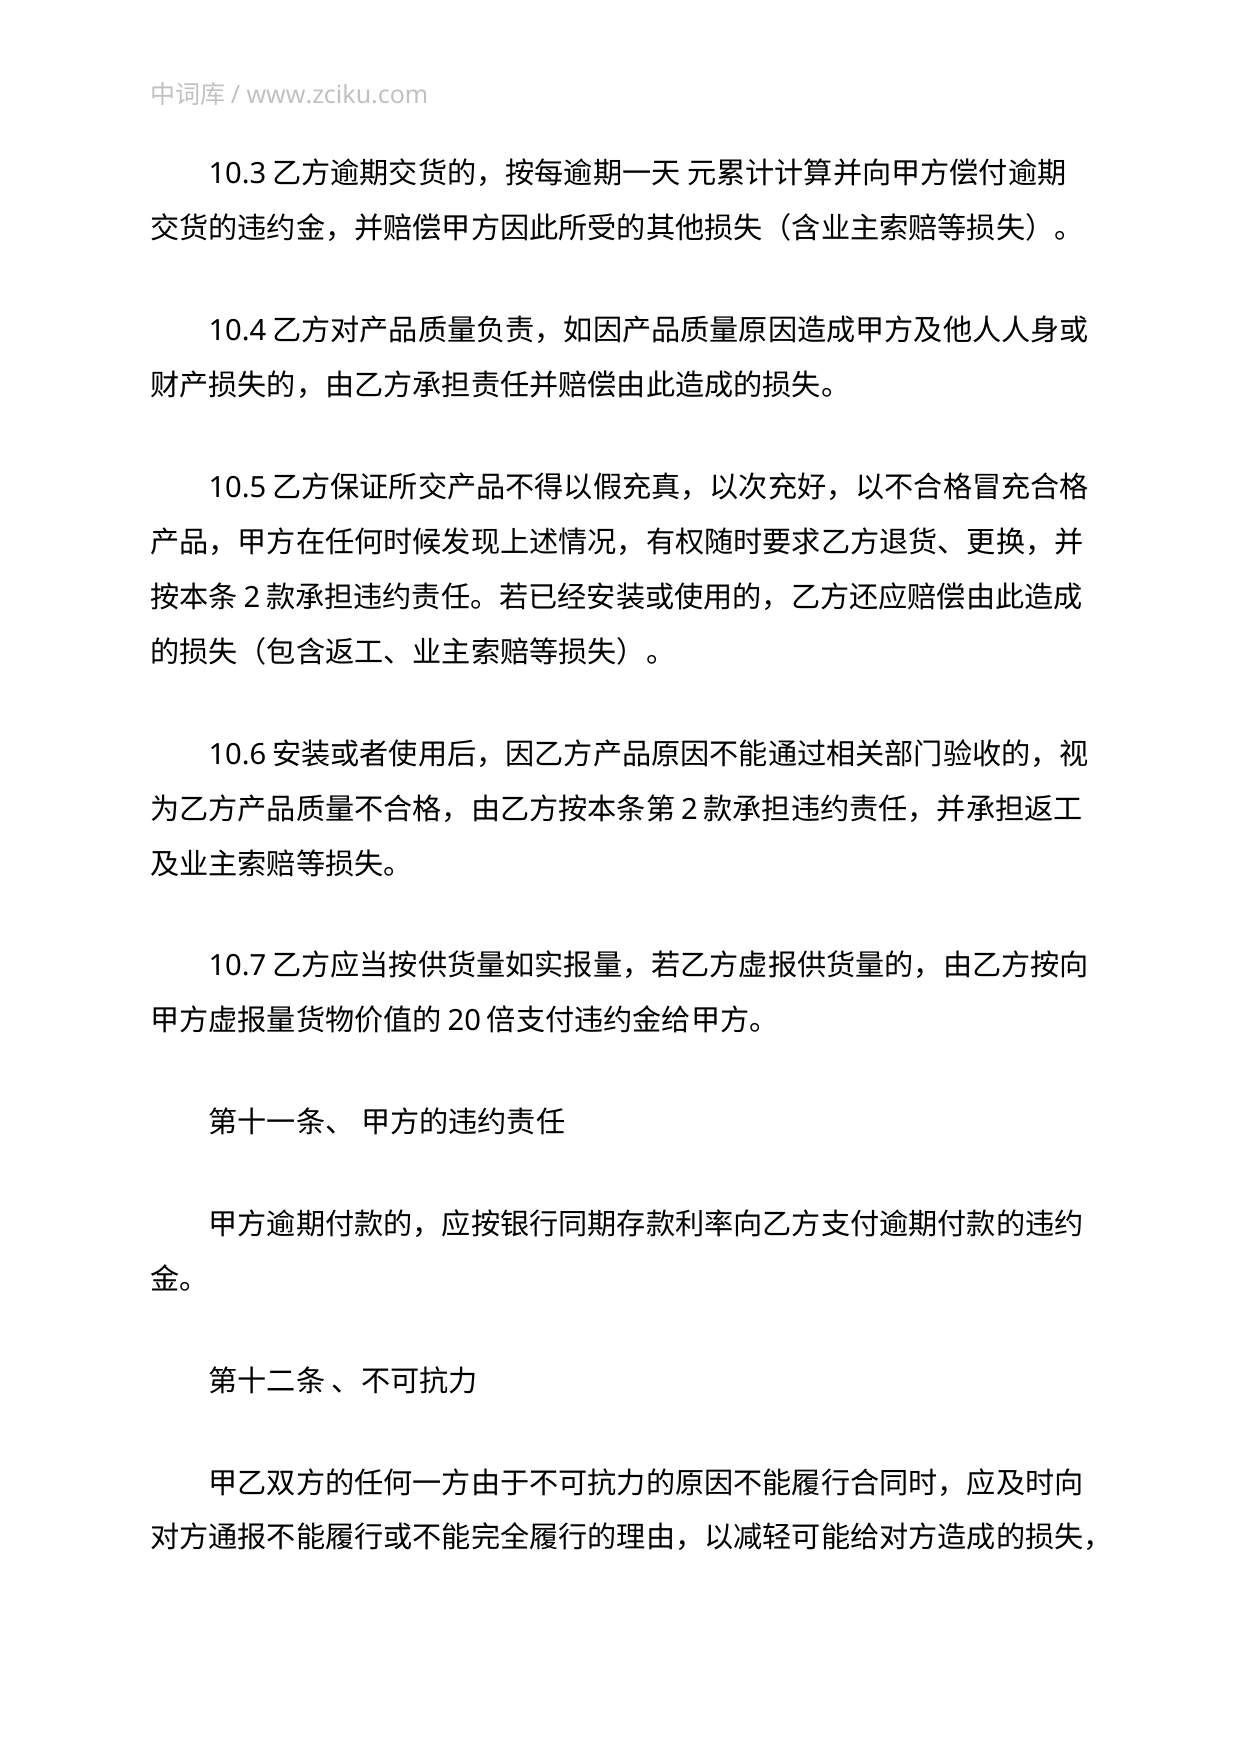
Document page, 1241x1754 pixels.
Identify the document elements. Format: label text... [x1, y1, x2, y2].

text 第十一条、 甲方的违约责任 [150, 1099, 1090, 1141]
text 10.7乙方应当按供货量如实报量，若乙方虚报供货量的，由乙方按向甲方虚报量货物价值的20倍支付违约金给甲方。 [150, 942, 1090, 1039]
text 第十二条 、不可抗力 [150, 1357, 1090, 1400]
text 10.6安装或者使用后，因乙方产品原因不能通过相关部门验收的，视为乙方产品质量不合格，由乙方按本条第2款承担违约责任，并承担返工及业主索赔等损失。 [150, 730, 1090, 882]
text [150, 1459, 1090, 1556]
text 10.3乙方逾期交货的，按每逾期一天 元累计计算并向甲方偿付逾期交货的违约金，并赔偿甲方因此所受的其他损失（含业主索赔等损失）。 [150, 150, 1090, 247]
text 甲方逾期付款的，应按银行同期存款利率向乙方支付逾期付款的违约金。 [150, 1201, 1090, 1298]
text 10.5乙方保证所交产品不得以假充真，以次充好，以不合格冒充合格产品，甲方在任何时候发现上述情况，有权随时要求乙方退货、更换，并按本条2款承担违约责任。若已经安装或使用的，乙方还应赔偿由此造成的损失（包含返工、业主索赔等损失）。 [150, 463, 1090, 671]
text 10.4乙方对产品质量负责，如因产品质量原因造成甲方及他人人身或财产损失的，由乙方承担责任并赔偿由此造成的损失。 [150, 307, 1090, 404]
